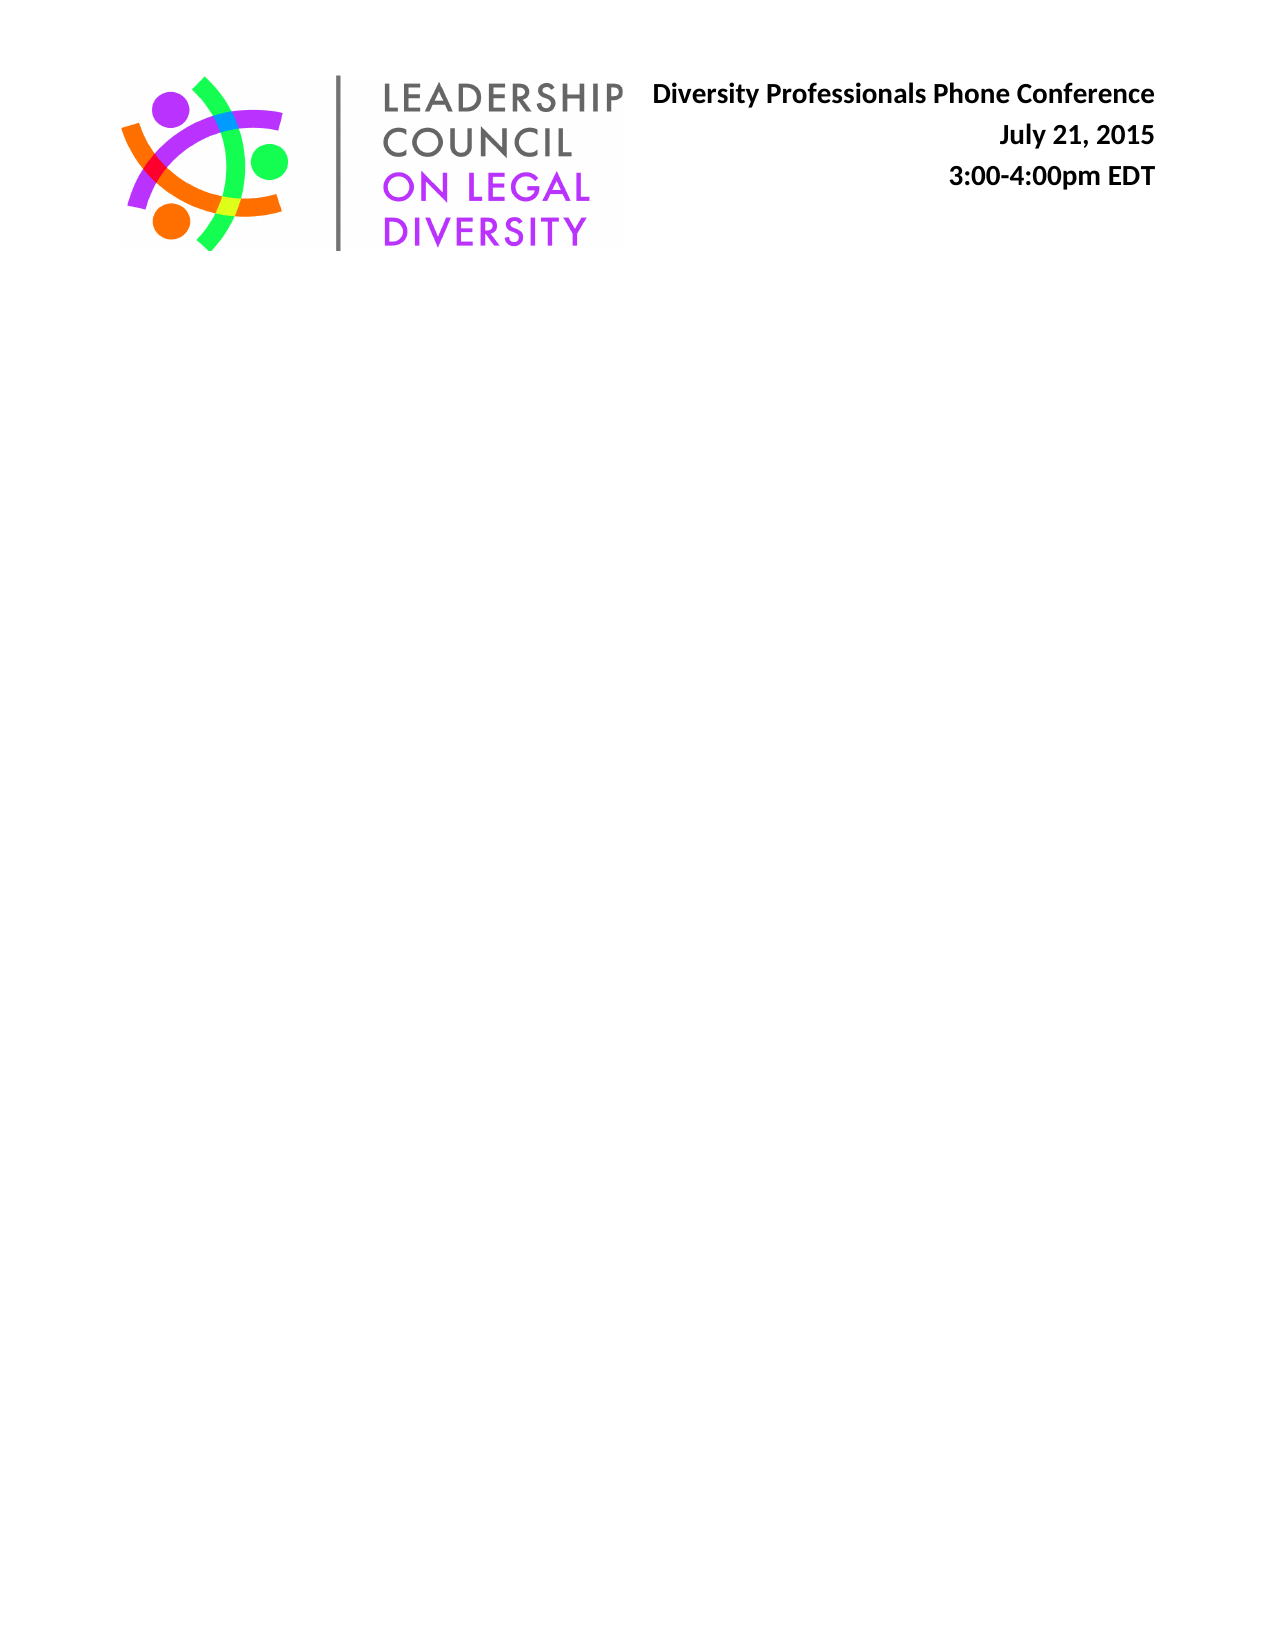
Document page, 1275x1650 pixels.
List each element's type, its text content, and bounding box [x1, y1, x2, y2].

picture [119, 75, 623, 251]
text Diversity Professionals Phone Conference [623, 75, 1155, 111]
text 3:00-4:00pm EDT [623, 157, 1155, 192]
text July 21, 2015 [623, 116, 1155, 152]
